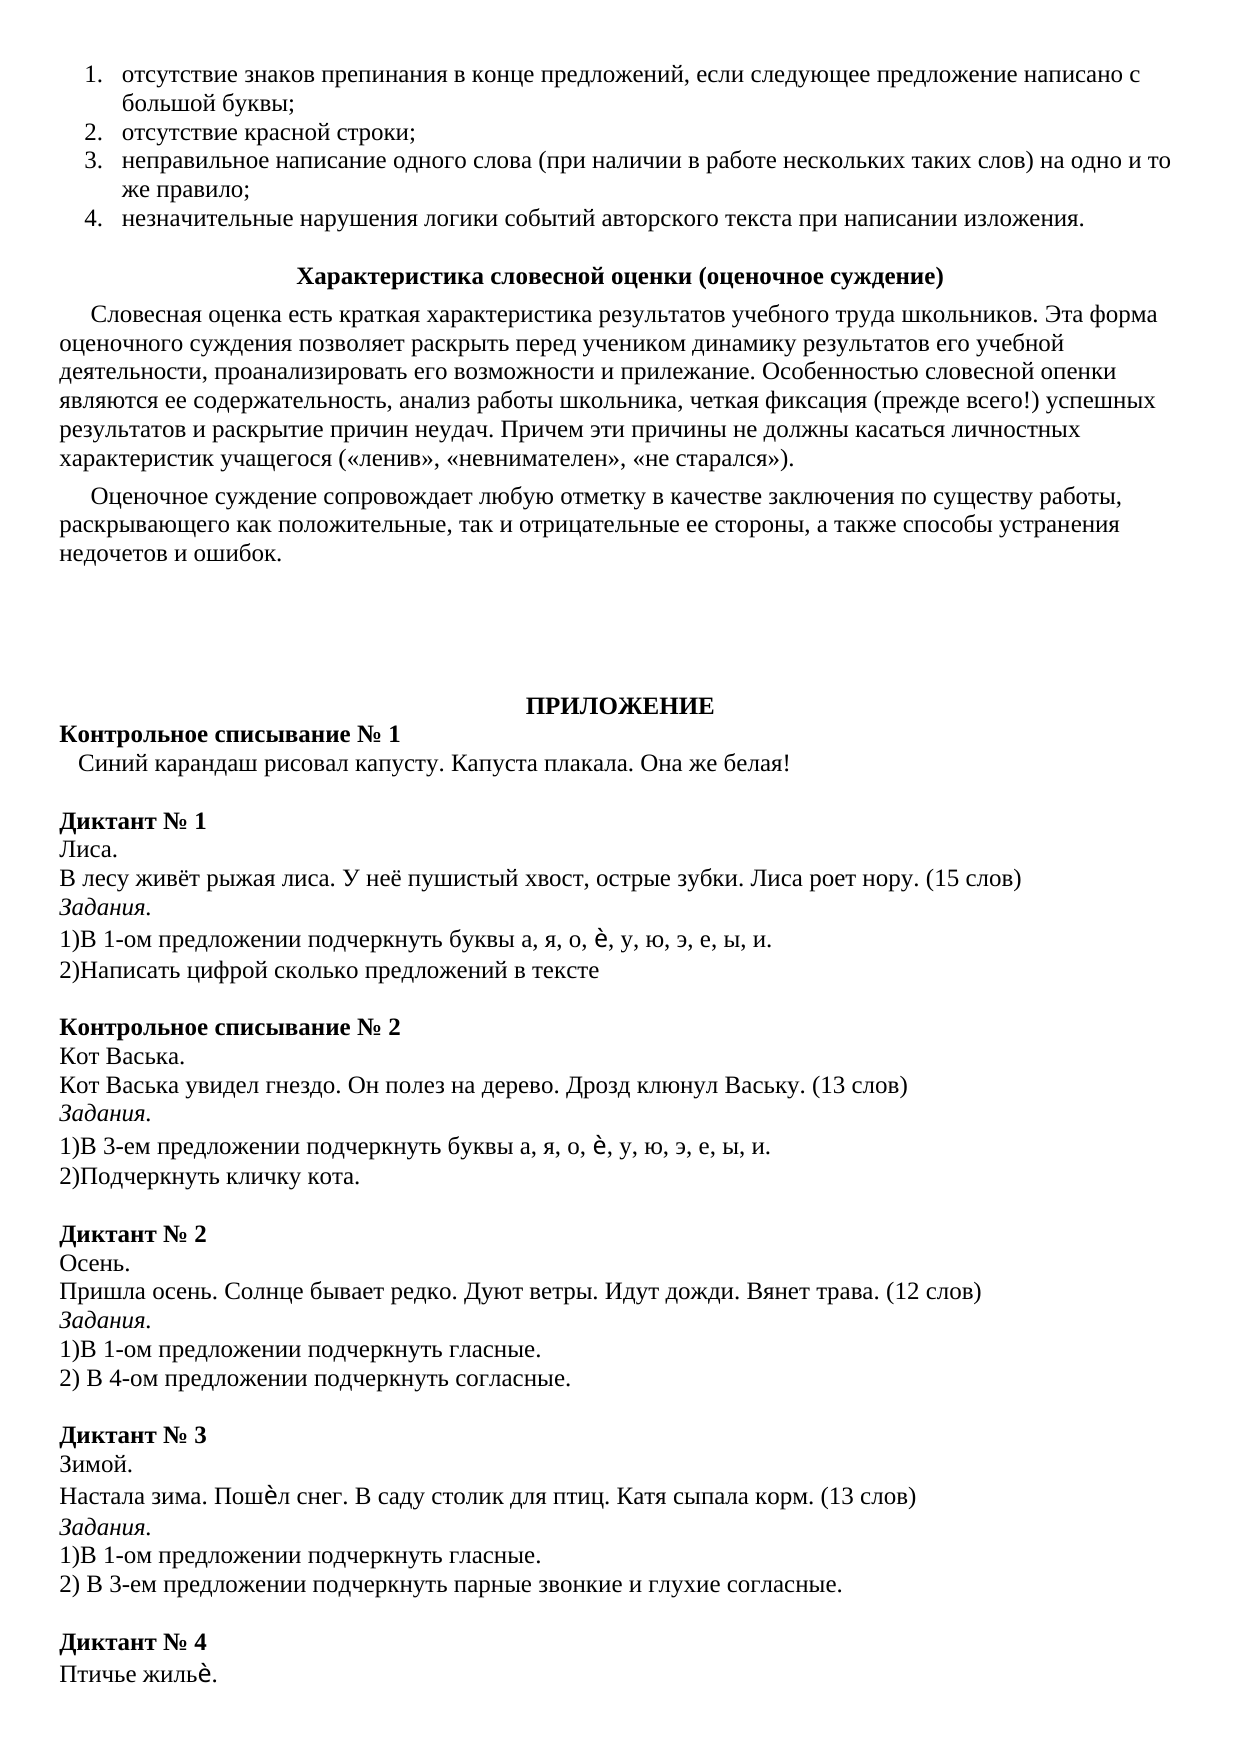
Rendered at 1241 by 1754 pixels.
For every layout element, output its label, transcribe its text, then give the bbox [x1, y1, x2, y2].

text 2) В 3-ем предложении подчеркнуть парные звонкие и глухие согласные. [59, 1569, 1181, 1598]
text 2)Подчеркнуть кличку кота. [59, 1161, 1181, 1190]
text В лесу живёт рыжая лиса. У неё пушистый хвост, острые зубки. Лиса роет нору. (15 слов) [59, 863, 1181, 892]
text Кот Васька. [59, 1041, 1181, 1070]
text 1)В 1-ом предложении подчеркнуть гласные. [59, 1334, 1181, 1363]
text Диктант № 2 [59, 1219, 1181, 1248]
text Задания. [59, 1098, 1181, 1127]
text Птичье жильѐ. [59, 1655, 1181, 1689]
text Диктант № 3 [59, 1420, 1181, 1449]
text 1)В 1-ом предложении подчеркнуть гласные. [59, 1540, 1181, 1569]
text 1)В 1-ом предложении подчеркнуть буквы а, я, о, ѐ, у, ю, э, е, ы, и. [59, 921, 1181, 955]
text Кот Васька увидел гнездо. Он полез на дерево. Дрозд клюнул Ваську. (13 слов) [59, 1070, 1181, 1098]
text Словесная оценка есть краткая характеристика результатов учебного труда школьников. Эта форма оценочного суждения позволяет раскрыть перед учеником динамику результатов его учебной деятельности, проанализировать его возможности и прилежание. Особенностью словесной опенки являются ее содержательность, анализ работы школьника, четкая фиксация (прежде всего!) успешных результатов и раскрытие причин неудач. Причем эти причины не должны касаться личностных характеристик учащегося («ленив», «невнимателен», «не старался»). [59, 299, 1181, 471]
text Оценочное суждение сопровождает любую отметку в качестве заключения по существу работы, раскрывающего как положительные, так и отрицательные ее стороны, а также способы устранения недочетов и ошибок. [59, 481, 1181, 567]
text Диктант № 1 [59, 806, 1181, 834]
text 1)В 3-ем предложении подчеркнуть буквы а, я, о, ѐ, у, ю, э, е, ы, и. [59, 1127, 1181, 1161]
text 2) В 4-ом предложении подчеркнуть согласные. [59, 1363, 1181, 1391]
text Задания. [59, 1512, 1181, 1540]
text Настала зима. Пошѐл снег. В саду столик для птиц. Катя сыпала корм. (13 слов) [59, 1478, 1181, 1512]
text Диктант № 4 [59, 1627, 1181, 1655]
text Лиса. [59, 834, 1181, 863]
list незначительные нарушения логики событий авторского текста при написании изложения. [84, 203, 1181, 232]
text Задания. [59, 892, 1181, 921]
text Контрольное списывание № 2 [59, 1012, 1181, 1041]
list отсутствие красной строки; [84, 117, 1181, 145]
text Задания. [59, 1305, 1181, 1334]
list неправильное написание одного слова (при наличии в работе нескольких таких слов) на одно и то же правило; [84, 145, 1181, 203]
text Синий карандаш рисовал капусту. Капуста плакала. Она же белая! [59, 748, 1181, 777]
list отсутствие знаков препинания в конце предложений, если следующее предложение написано с большой буквы; [84, 59, 1181, 117]
text Осень. [59, 1248, 1181, 1276]
text Зимой. [59, 1449, 1181, 1478]
text ПРИЛОЖЕНИЕ [59, 691, 1181, 719]
text Контрольное списывание № 1 [59, 719, 1181, 748]
text 2)Написать цифрой сколько предложений в тексте [59, 955, 1181, 983]
text Пришла осень. Солнце бывает редко. Дуют ветры. Идут дожди. Вянет трава. (12 слов) [59, 1276, 1181, 1305]
text Характеристика словесной оценки (оценочное суждение) [59, 261, 1181, 289]
